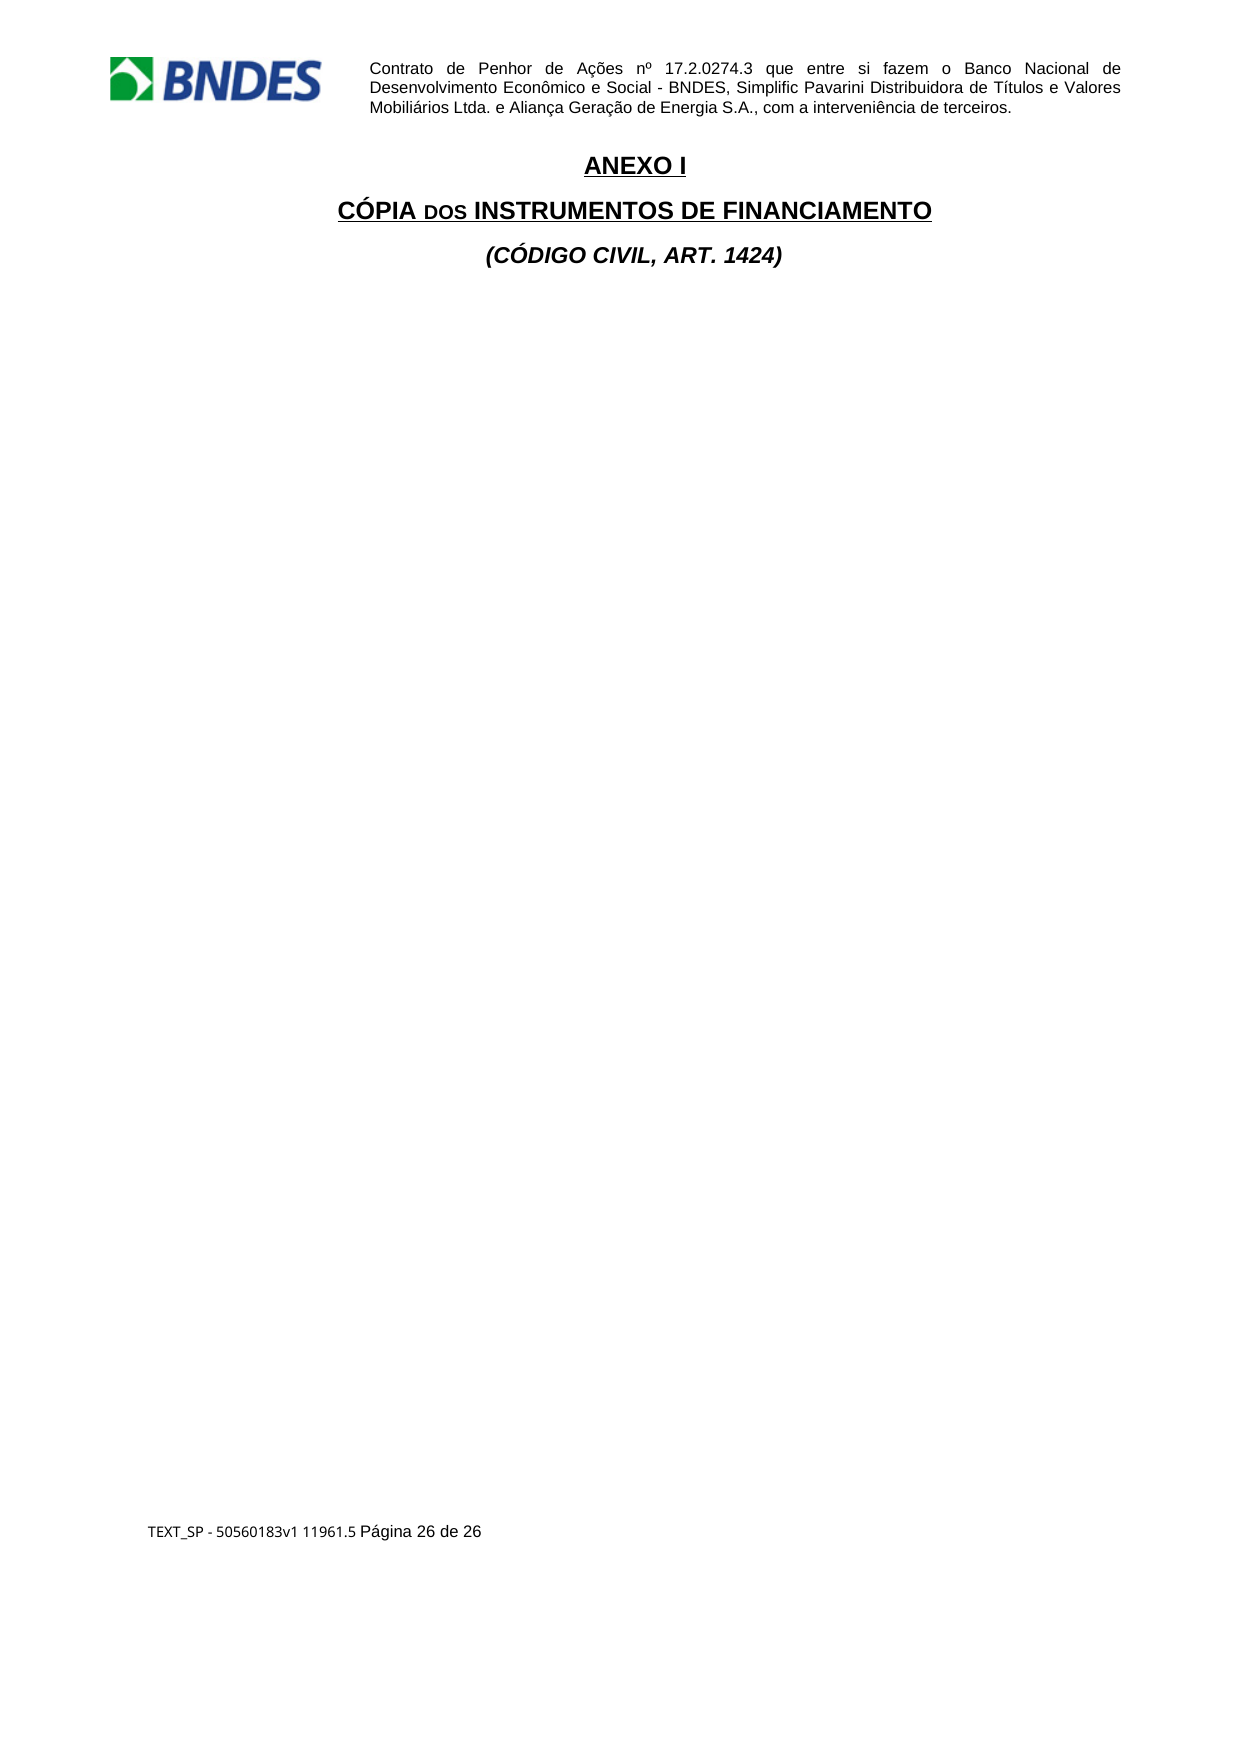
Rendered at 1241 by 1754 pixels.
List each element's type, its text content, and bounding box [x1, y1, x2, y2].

picture [110, 57, 323, 103]
text CÓPIA dos INSTRUMENTOS DE FINANCIAMENTO [148, 196, 1122, 225]
text (CÓDIGO CIVIL, ART. 1424) [148, 242, 1122, 268]
text ANEXO I [148, 151, 1122, 179]
